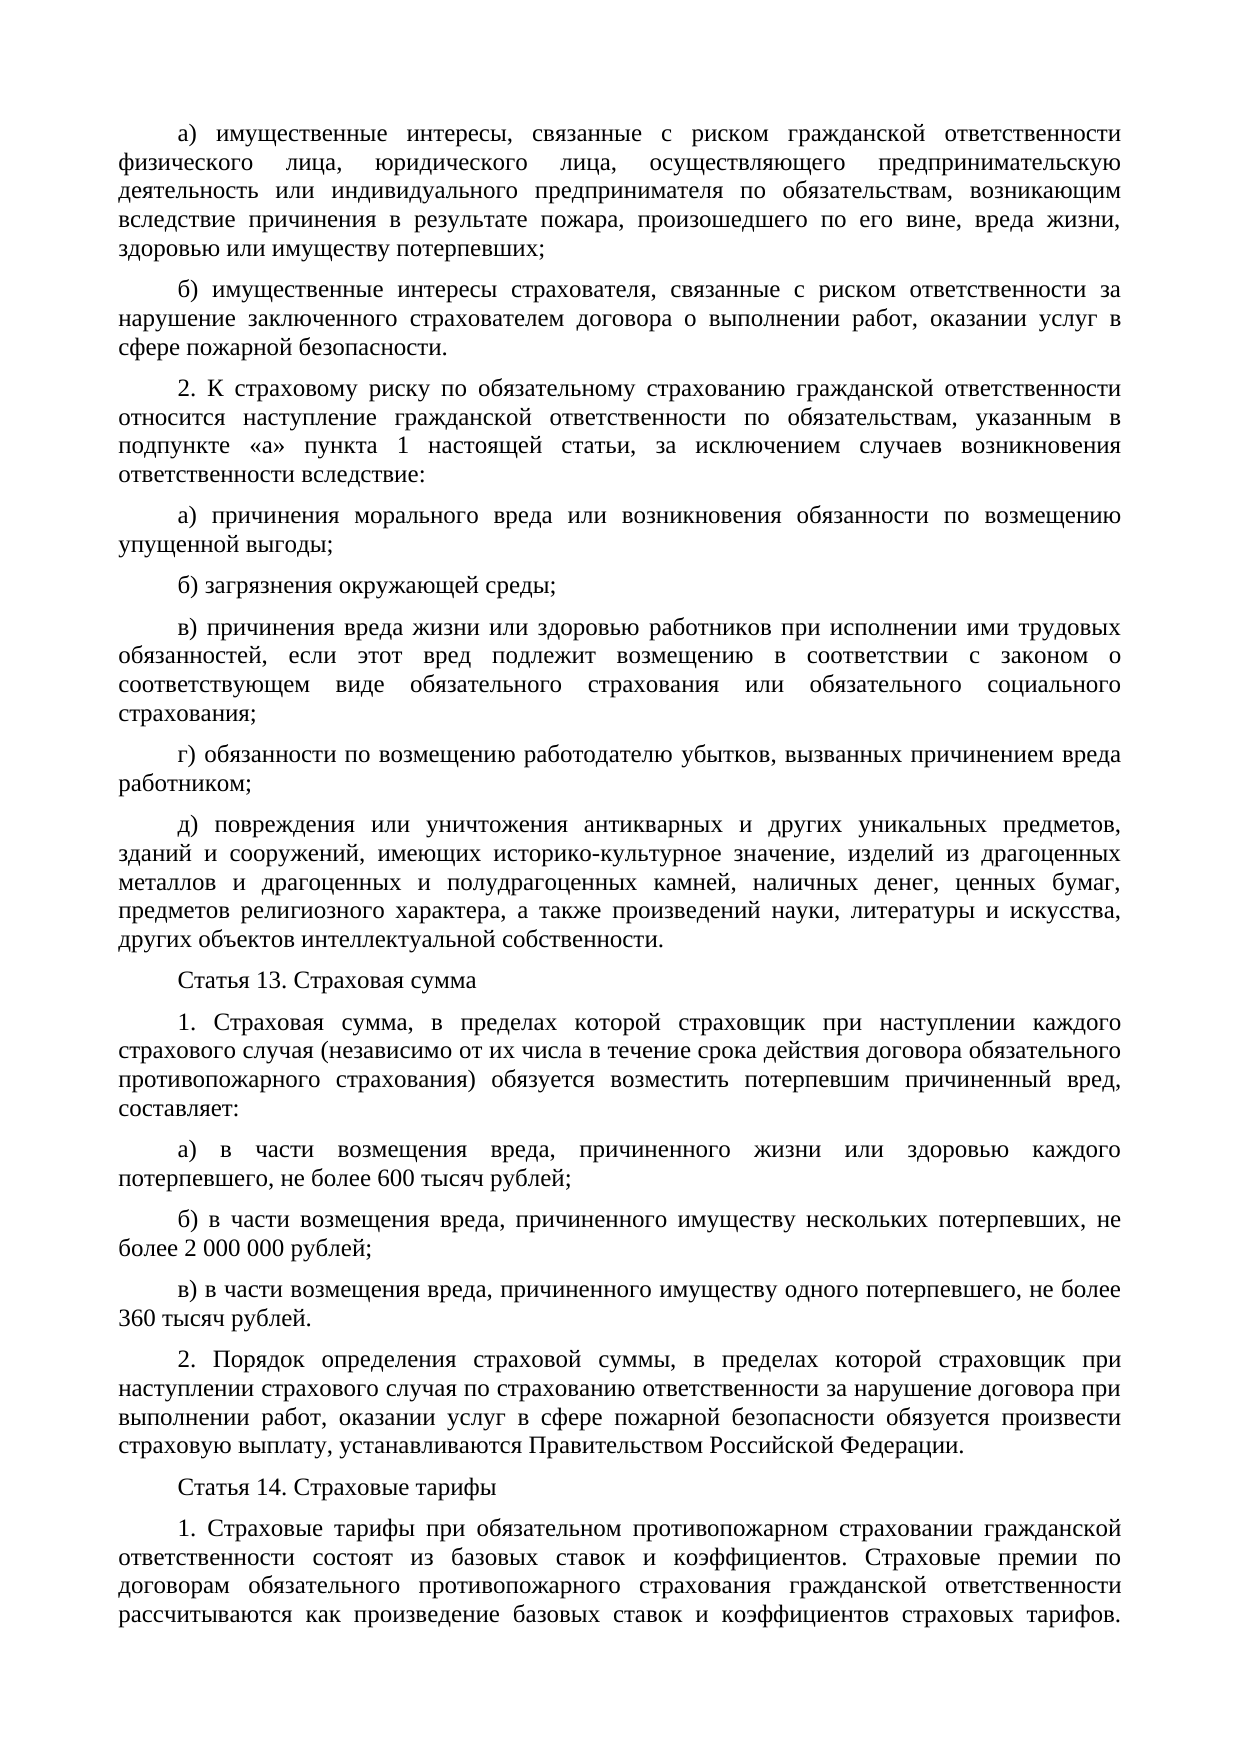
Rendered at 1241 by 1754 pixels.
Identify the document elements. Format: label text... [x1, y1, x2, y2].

text б) загрязнения окружающей среды; [118, 571, 1122, 599]
text в) причинения вреда жизни или здоровью работников при исполнении ими трудовых обязанностей, если этот вред подлежит возмещению в соответствии с законом о соответствующем виде обязательного страхования или обязательного социального страхования; [118, 612, 1122, 727]
text 1. Страховая сумма, в пределах которой страховщик при наступлении каждого страхового случая (независимо от их числа в течение срока действия договора обязательного противопожарного страхования) обязуется возместить потерпевшим причиненный вред, составляет: [118, 1007, 1122, 1122]
text б) в части возмещения вреда, причиненного имуществу нескольких потерпевших, не более 2 000 000 рублей; [118, 1204, 1122, 1262]
text а) в части возмещения вреда, причиненного жизни или здоровью каждого потерпевшего, не более 600 тысяч рублей; [118, 1134, 1122, 1192]
text а) имущественные интересы, связанные с риском гражданской ответственности физического лица, юридического лица, осуществляющего предпринимательскую деятельность или индивидуального предпринимателя по обязательствам, возникающим вследствие причинения в результате пожара, произошедшего по его вине, вреда жизни, здоровью или имуществу потерпевших; [118, 118, 1122, 262]
text 2. Порядок определения страховой суммы, в пределах которой страховщик при наступлении страхового случая по страхованию ответственности за нарушение договора при выполнении работ, оказании услуг в сфере пожарной безопасности обязуется произвести страховую выплату, устанавливаются Правительством Российской Федерации. [118, 1344, 1122, 1459]
text в) в части возмещения вреда, причиненного имуществу одного потерпевшего, не более 360 тысяч рублей. [118, 1274, 1122, 1332]
text Статья 13. Страховая сумма [118, 966, 1122, 994]
text Статья 14. Страховые тарифы [118, 1472, 1122, 1501]
text г) обязанности по возмещению работодателю убытков, вызванных причинением вреда работником; [118, 739, 1122, 797]
text д) повреждения или уничтожения антикварных и других уникальных предметов, зданий и сооружений, имеющих историко-культурное значение, изделий из драгоценных металлов и драгоценных и полудрагоценных камней, наличных денег, ценных бумаг, предметов религиозного характера, а также произведений науки, литературы и искусства, других объектов интеллектуальной собственности. [118, 809, 1122, 953]
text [118, 1513, 1122, 1628]
text б) имущественные интересы страхователя, связанные с риском ответственности за нарушение заключенного страхователем договора о выполнении работ, оказании услуг в сфере пожарной безопасности. [118, 274, 1122, 361]
text а) причинения морального вреда или возникновения обязанности по возмещению упущенной выгоды; [118, 501, 1122, 558]
text 2. К страховому риску по обязательному страхованию гражданской ответственности относится наступление гражданской ответственности по обязательствам, указанным в подпункте «а» пункта 1 настоящей статьи, за исключением случаев возникновения ответственности вследствие: [118, 373, 1122, 488]
